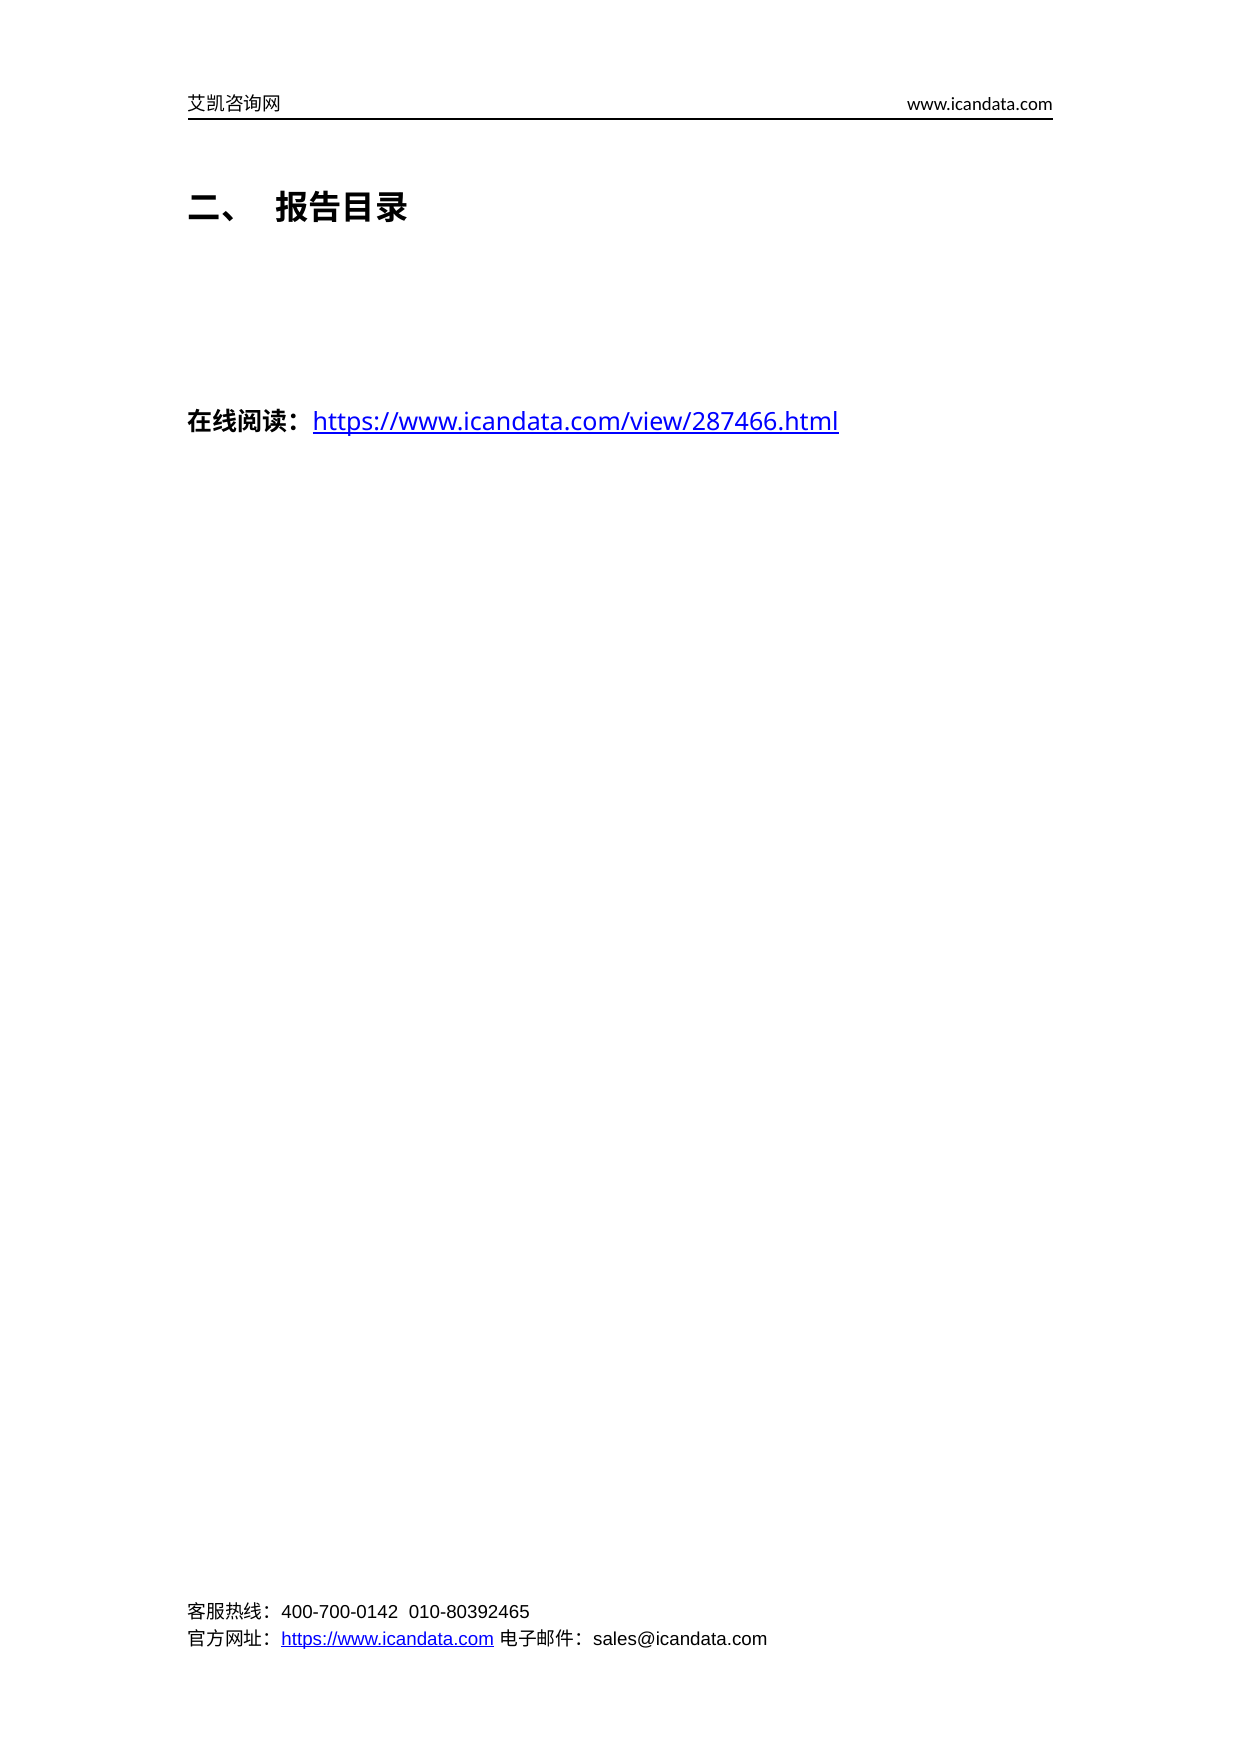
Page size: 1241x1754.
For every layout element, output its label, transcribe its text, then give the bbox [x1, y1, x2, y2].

subtitle 报告目录 [187, 172, 1053, 237]
text 在线阅读：https://www.icandata.com/view/287466.html [187, 387, 1053, 452]
